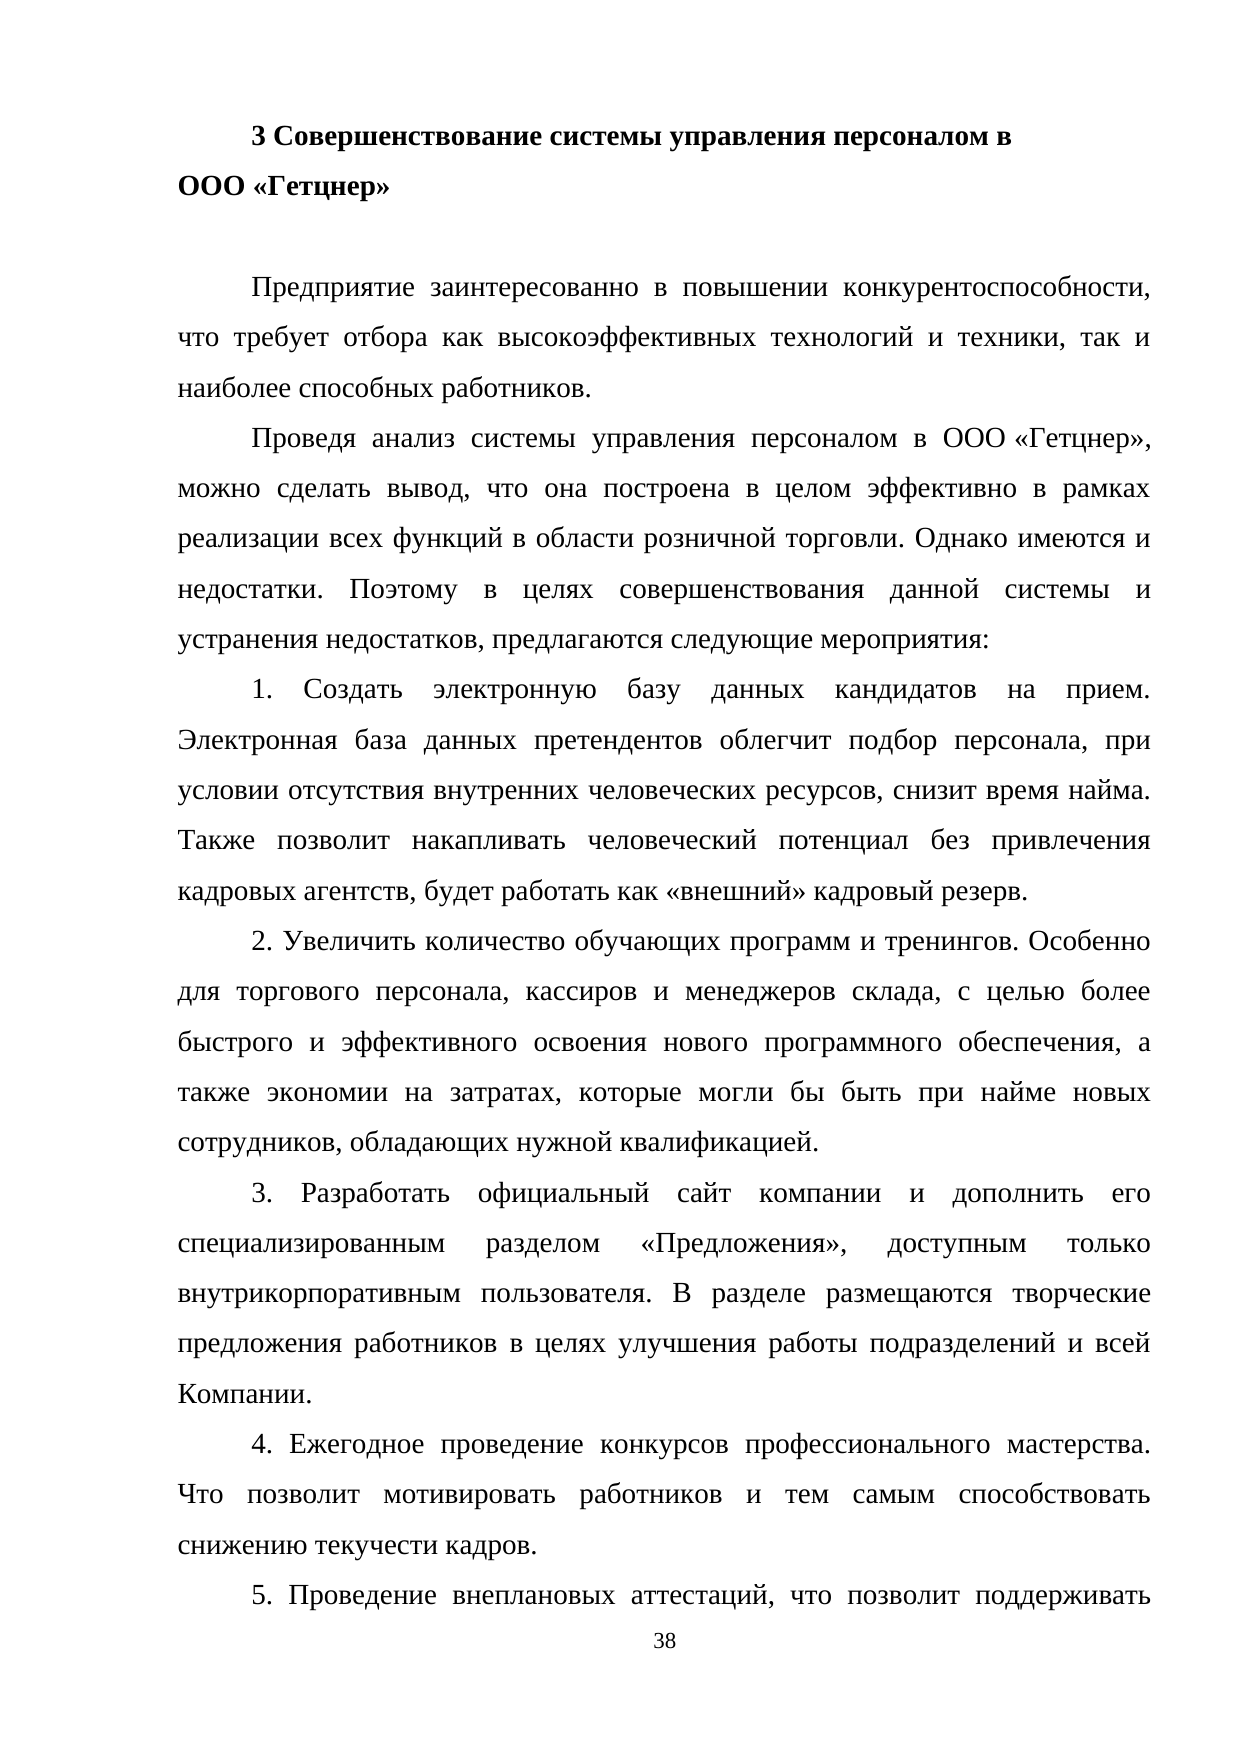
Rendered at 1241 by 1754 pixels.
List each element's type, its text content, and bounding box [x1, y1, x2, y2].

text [177, 1577, 1152, 1611]
text 3 Совершенствование системы управления персоналом в ООО «Гетцнер» [177, 118, 1152, 202]
text Предприятие заинтересованно в повышении конкурентоспособности, что требует отбора как высокоэффективных технологий и техники, так и наиболее способных работников. [177, 269, 1152, 403]
text 1. Создать электронную базу данных кандидатов на прием. Электронная база данных претендентов облегчит подбор персонала, при условии отсутствия внутренних человеческих ресурсов, снизит время найма. Также позволит накапливать человеческий потенциал без привлечения кадровых агентств, будет работать как «внешний» кадровый резерв. [177, 672, 1152, 906]
text 3. Разработать официальный сайт компании и дополнить его специализированным разделом «Предложения», доступным только внутрикорпоративным пользователя. В разделе размещаются творческие предложения работников в целях улучшения работы подразделений и всей Компании. [177, 1175, 1152, 1409]
text 2. Увеличить количество обучающих программ и тренингов. Особенно для торгового персонала, кассиров и менеджеров склада, с целью более быстрого и эффективного освоения нового программного обеспечения, а также экономии на затратах, которые могли бы быть при найме новых сотрудников, обладающих нужной квалификацией. [177, 923, 1152, 1158]
text 4. Ежегодное проведение конкурсов профессионального мастерства. Что позволит мотивировать работников и тем самым способствовать снижению текучести кадров. [177, 1426, 1152, 1560]
text Проведя анализ системы управления персоналом в ООО «Гетцнер», можно сделать вывод, что она построена в целом эффективно в рамках реализации всех функций в области розничной торговли. Однако имеются и недостатки. Поэтому в целях совершенствования данной системы и устранения недостатков, предлагаются следующие мероприятия: [177, 420, 1152, 655]
